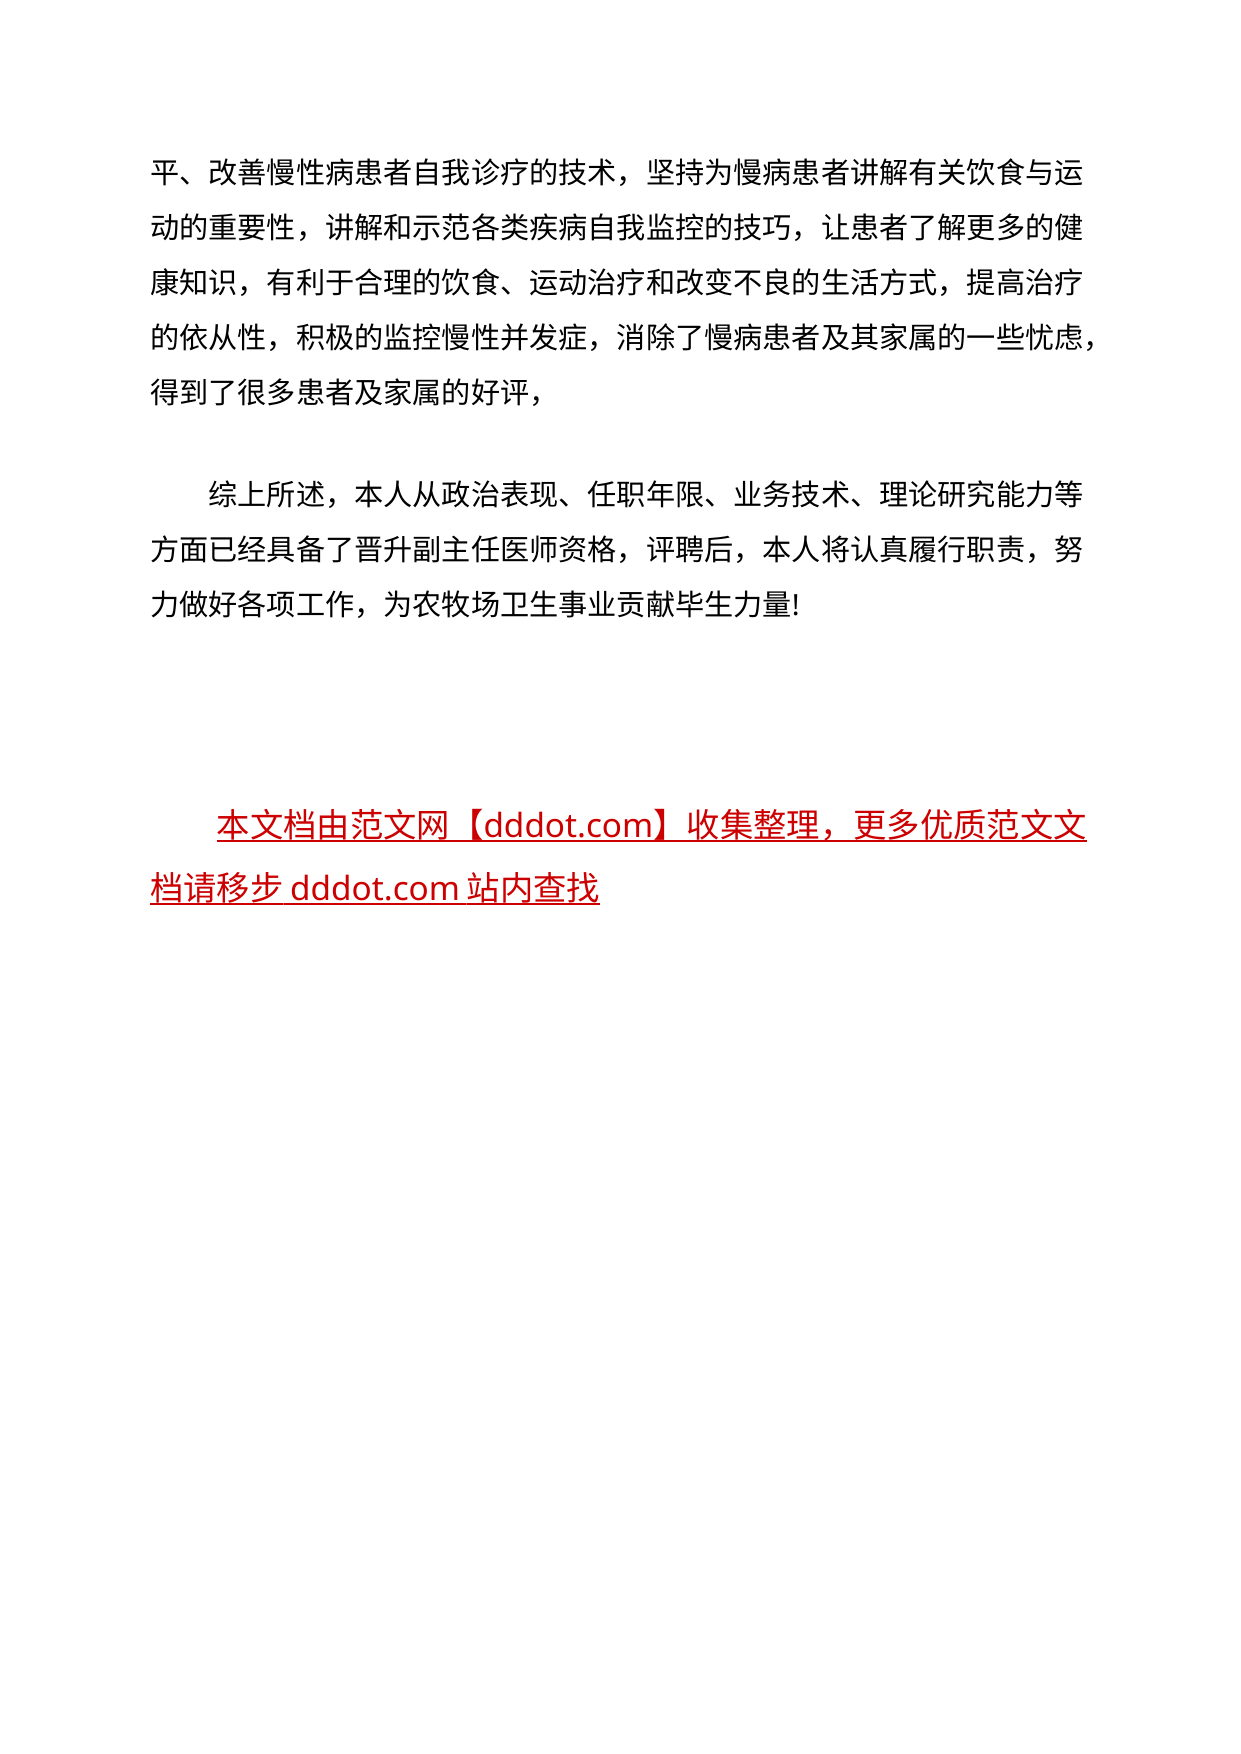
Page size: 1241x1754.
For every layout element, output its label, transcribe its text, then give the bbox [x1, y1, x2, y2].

text 本文档由范文网【dddot.com】收集整理，更多优质范文文档请移步dddot.com站内查找 [150, 798, 1090, 910]
text 综上所述，本人从政治表现、任职年限、业务技术、理论研究能力等方面已经具备了晋升副主任医师资格，评聘后，本人将认真履行职责，努力做好各项工作，为农牧场卫生事业贡献毕生力量! [150, 471, 1090, 623]
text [150, 150, 1090, 412]
